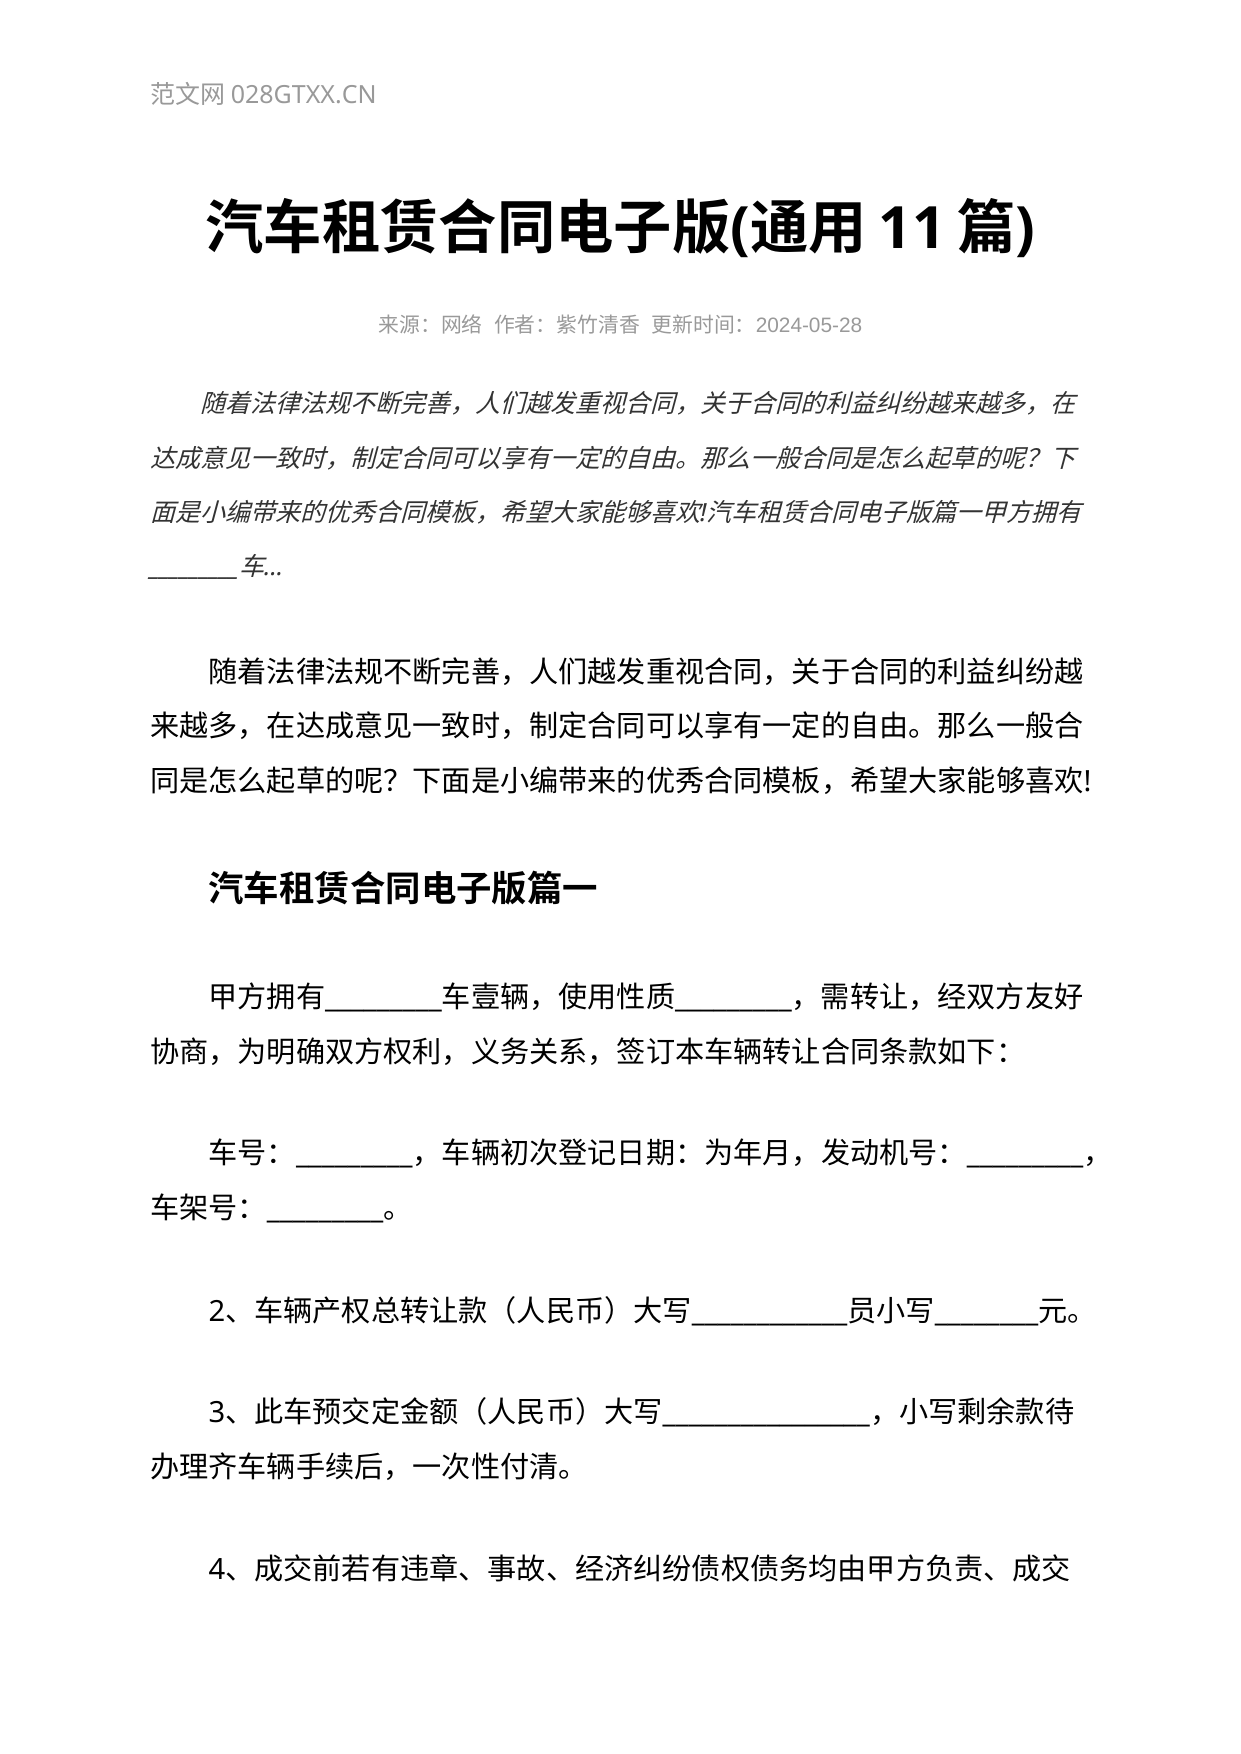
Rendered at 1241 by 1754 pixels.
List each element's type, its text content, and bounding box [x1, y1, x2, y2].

text 随着法律法规不断完善，人们越发重视合同，关于合同的利益纠纷越来越多，在达成意见一致时，制定合同可以享有一定的自由。那么一般合同是怎么起草的呢？下面是小编带来的优秀合同模板，希望大家能够喜欢!汽车租赁合同电子版篇一甲方拥有_________车... [150, 384, 1090, 583]
text 2、车辆产权总转让款（人民币）大写____________员小写________元。 [150, 1287, 1090, 1329]
text 汽车租赁合同电子版篇一 [150, 860, 1090, 911]
subtitle 汽车租赁合同电子版(通用11篇) [150, 181, 1090, 266]
text 随着法律法规不断完善，人们越发重视合同，关于合同的利益纠纷越来越多，在达成意见一致时，制定合同可以享有一定的自由。那么一般合同是怎么起草的呢？下面是小编带来的优秀合同模板，希望大家能够喜欢! [150, 648, 1090, 800]
text 甲方拥有_________车壹辆，使用性质_________，需转让，经双方友好协商，为明确双方权利，义务关系，签订本车辆转让合同条款如下： [150, 973, 1090, 1071]
text 来源：网络 作者：紫竹清香 更新时间：2024-05-28 [150, 313, 1090, 337]
text 车号：_________，车辆初次登记日期：为年月，发动机号：_________，车架号：_________。 [150, 1130, 1090, 1227]
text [150, 1546, 1090, 1588]
text 3、此车预交定金额（人民币）大写________________，小写剩余款待办理齐车辆手续后，一次性付清。 [150, 1389, 1090, 1486]
